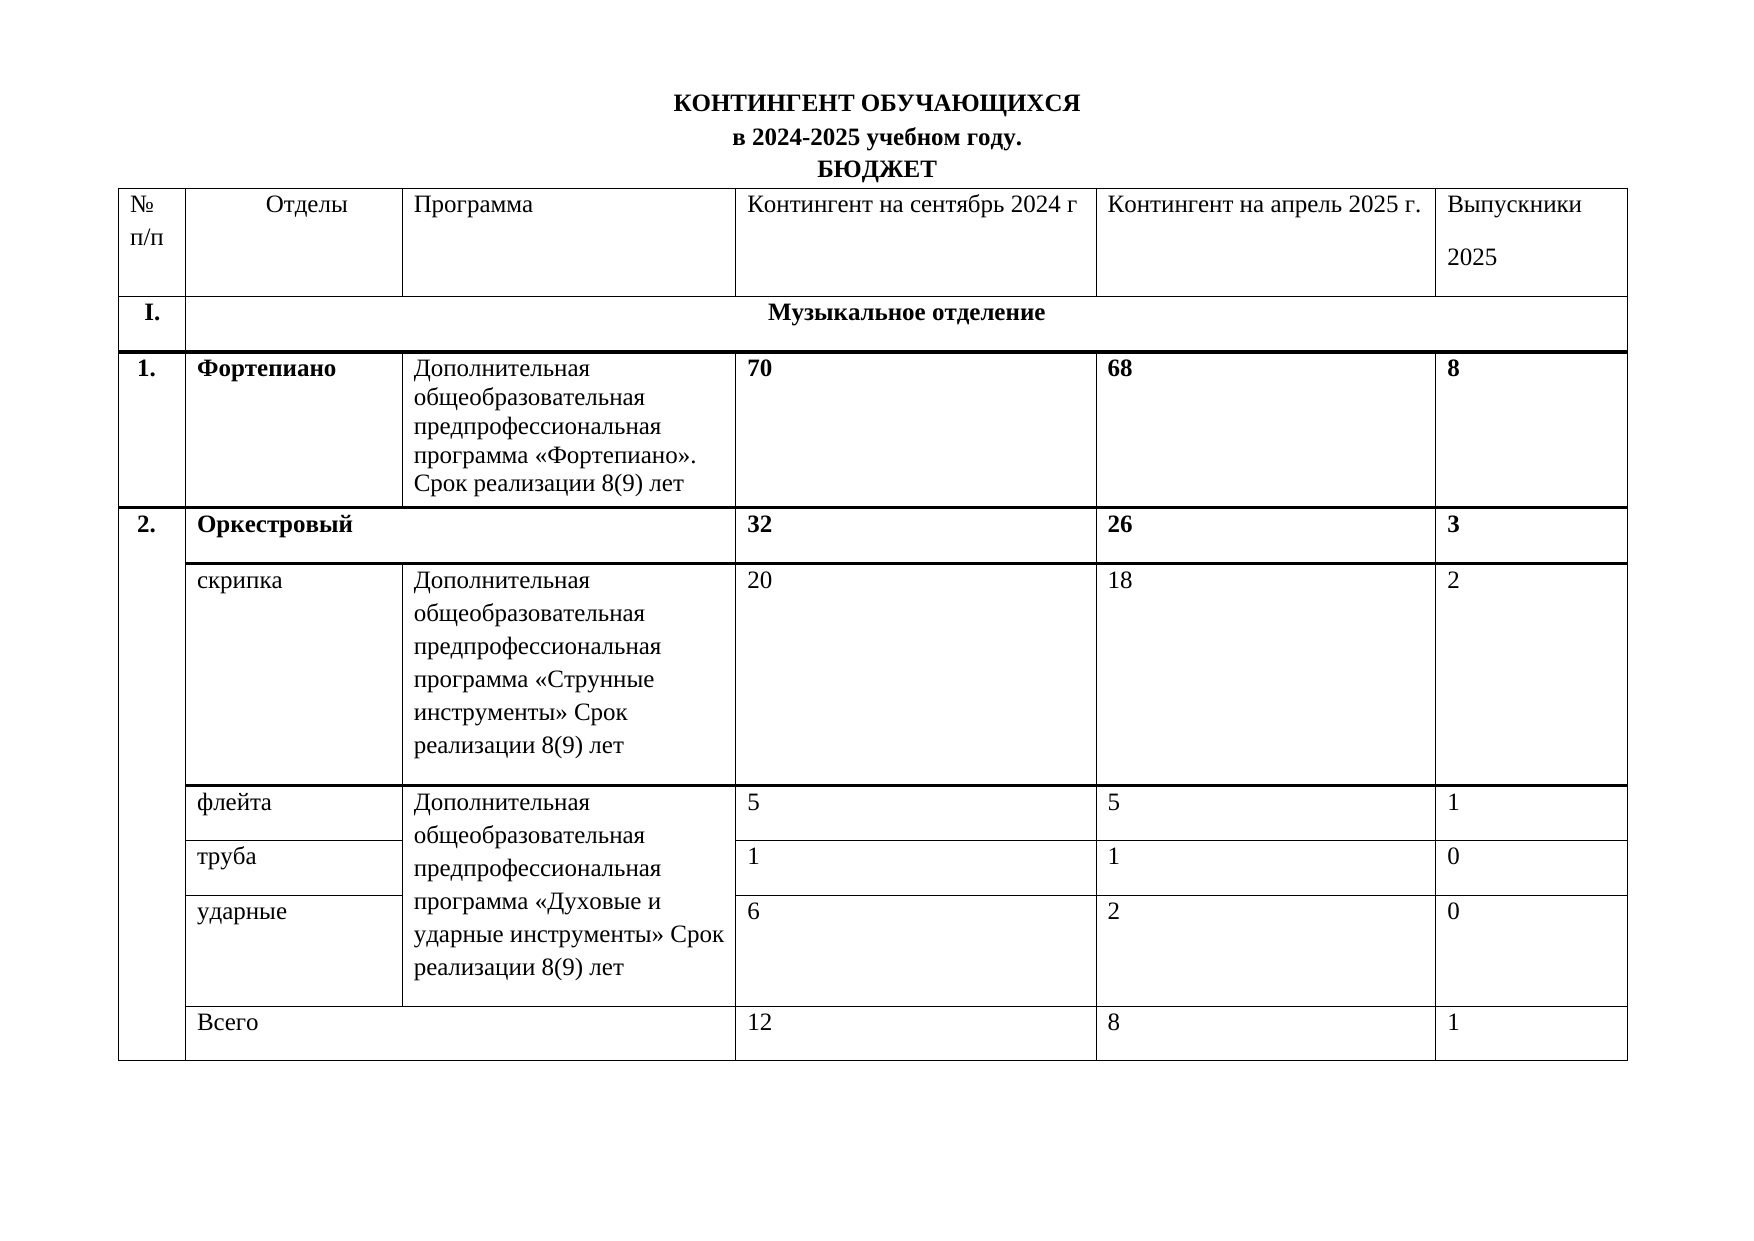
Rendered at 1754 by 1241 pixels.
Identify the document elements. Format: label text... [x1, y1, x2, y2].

table_cell 1 [1436, 787, 1627, 840]
table_cell 1 [1436, 1007, 1627, 1060]
table_cell труба [186, 841, 402, 895]
table_cell [119, 354, 185, 506]
table_cell 32 [736, 509, 1096, 562]
table_header Программа [403, 189, 735, 296]
table_cell Дополнительная общеобразовательная предпрофессиональная программа «Фортепиано». Срок реализации 8(9) лет [403, 354, 735, 506]
table_cell Музыкальное отделение [186, 297, 1627, 350]
table_cell 1 [736, 841, 1096, 895]
table_cell Дополнительная общеобразовательная предпрофессиональная программа «Духовые и ударные инструменты» Срок реализации 8(9) лет [403, 787, 735, 1006]
table_cell 2 [1097, 896, 1435, 1006]
table_cell 8 [1436, 354, 1627, 506]
table_cell Дополнительная общеобразовательная предпрофессиональная программа «Струнные инструменты» Срок реализации 8(9) лет [403, 565, 735, 784]
table_cell флейта [186, 787, 402, 840]
table_cell 12 [736, 1007, 1096, 1060]
table_cell 18 [1097, 565, 1435, 784]
text КОНТИНГЕНТ ОБУЧАЮЩИХСЯ [118, 88, 1636, 117]
table_cell 5 [1097, 787, 1435, 840]
table_cell 68 [1097, 354, 1435, 506]
table_header Контингент на сентябрь 2024 г [736, 189, 1096, 296]
table_cell Фортепиано [186, 354, 402, 506]
table_header № п/п [119, 189, 185, 296]
table_cell ударные [186, 896, 402, 1006]
table_cell [119, 509, 185, 1060]
table_cell скрипка [186, 565, 402, 784]
table_header Отделы [186, 189, 402, 296]
table_cell 6 [736, 896, 1096, 1006]
table_cell 20 [736, 565, 1096, 784]
text БЮДЖЕТ [118, 154, 1636, 183]
table_cell 0 [1436, 841, 1627, 895]
table_cell 3 [1436, 509, 1627, 562]
text в 2024-2025 учебном году. [118, 122, 1636, 150]
table_cell 70 [736, 354, 1096, 506]
table_cell 26 [1097, 509, 1435, 562]
table_cell 2 [1436, 565, 1627, 784]
table_cell Оркестровый [186, 509, 735, 562]
table_header Выпускники 2025 [1436, 189, 1627, 296]
table_cell 1 [1097, 841, 1435, 895]
table_cell 5 [736, 787, 1096, 840]
table_cell 8 [1097, 1007, 1435, 1060]
table_header Контингент на апрель 2025 г. [1097, 189, 1435, 296]
table_cell 0 [1436, 896, 1627, 1006]
table_cell Всего [186, 1007, 735, 1060]
table_cell I. [119, 297, 185, 350]
